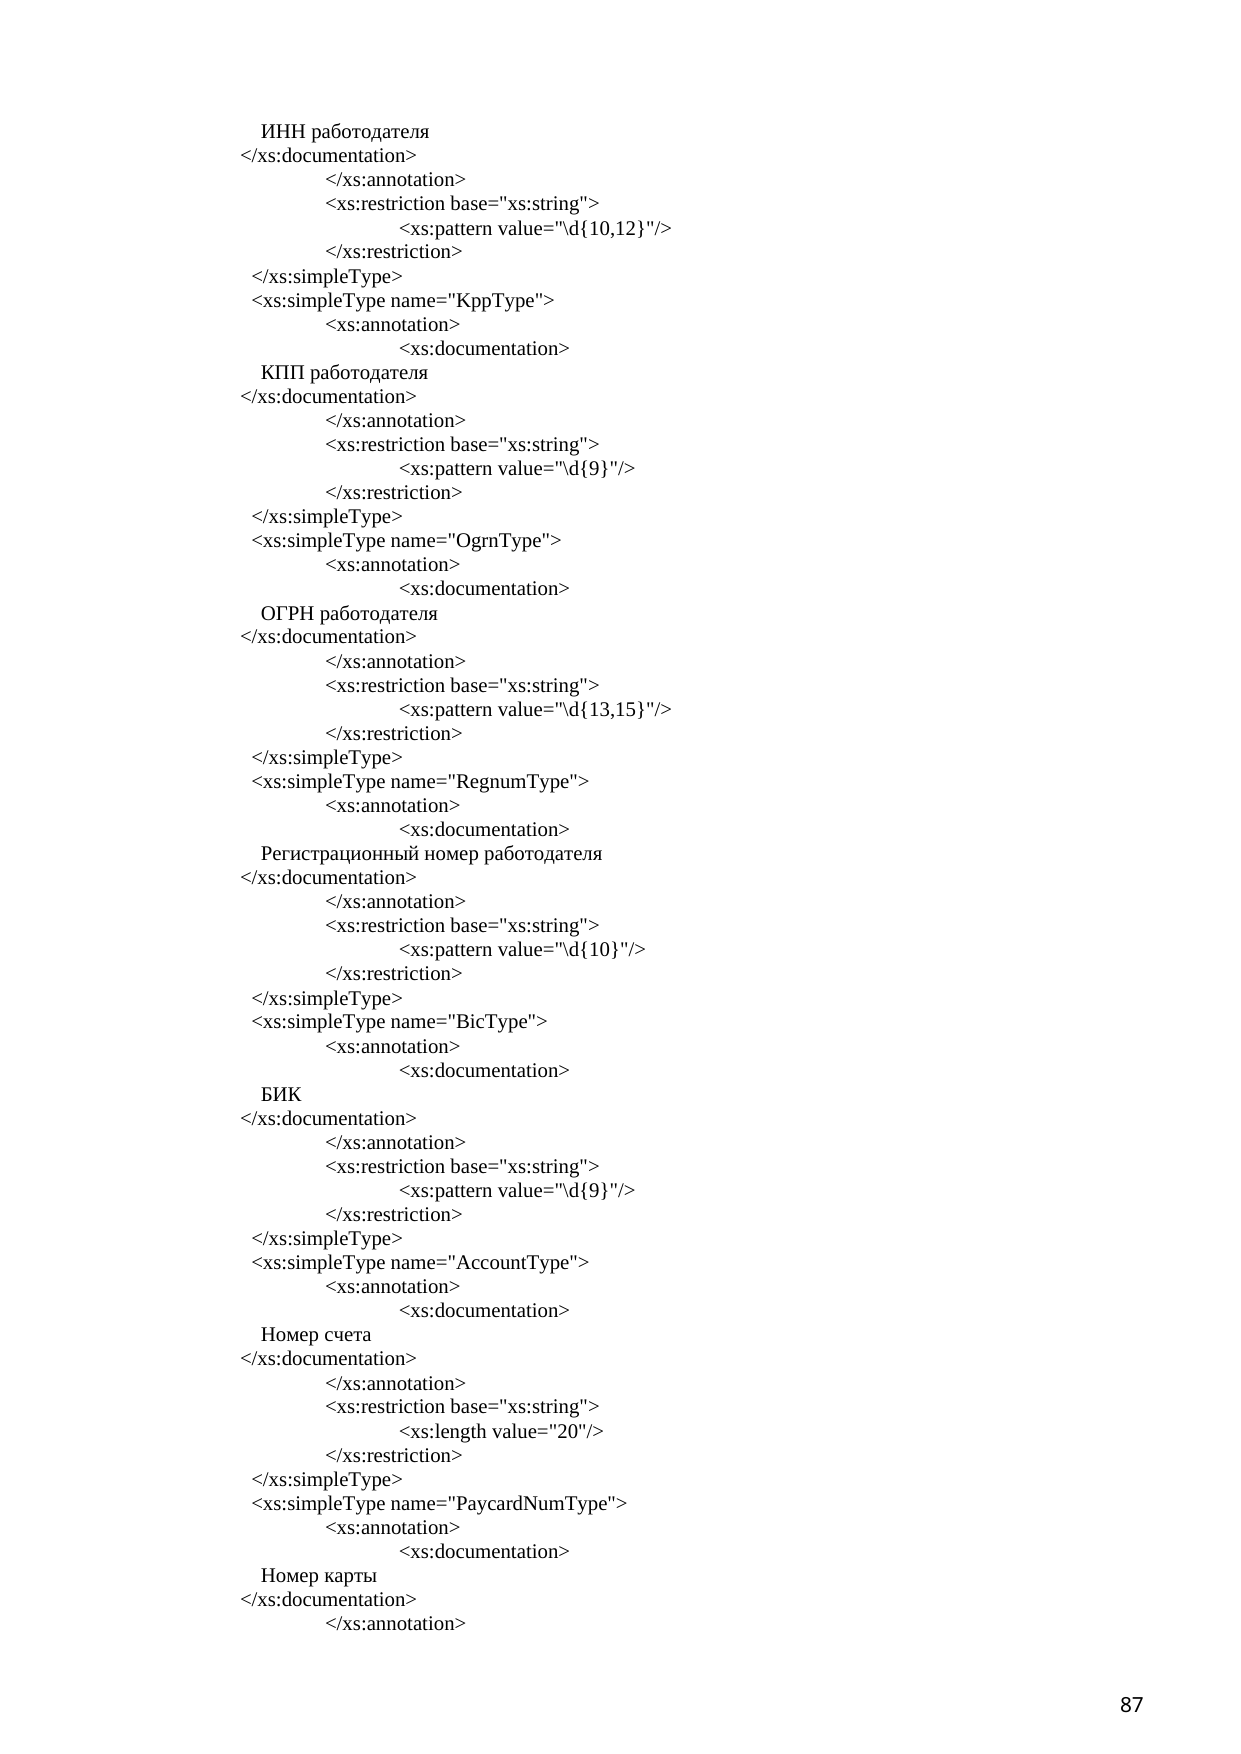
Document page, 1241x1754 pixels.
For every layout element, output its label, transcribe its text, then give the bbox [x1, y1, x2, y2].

text </xs:documentation> [177, 865, 1152, 889]
text <xs:simpleType name="BicType"> [177, 1009, 1152, 1033]
text <xs:annotation> [177, 793, 1152, 817]
text <xs:simpleType name="OgrnType"> [177, 528, 1152, 552]
text <xs:documentation> [177, 1058, 1152, 1082]
text <xs:pattern value="\d{13,15}"/> [177, 697, 1152, 721]
text <xs:simpleType name="AccountType"> [177, 1250, 1152, 1274]
text </xs:annotation> [177, 408, 1152, 432]
text <xs:pattern value="\d{9}"/> [177, 1178, 1152, 1202]
text <xs:restriction base="xs:string"> [177, 432, 1152, 456]
text <xs:simpleType name="RegnumType"> [177, 769, 1152, 793]
text <xs:restriction base="xs:string"> [177, 673, 1152, 697]
text <xs:annotation> [177, 552, 1152, 576]
text <xs:pattern value="\d{10}"/> [177, 937, 1152, 961]
text <xs:pattern value="\d{9}"/> [177, 456, 1152, 480]
text <xs:annotation> [177, 1274, 1152, 1298]
text <xs:simpleType name="KppType"> [177, 288, 1152, 312]
text Номер карты [177, 1563, 1152, 1587]
text <xs:annotation> [177, 312, 1152, 336]
text </xs:documentation> [177, 1346, 1152, 1370]
text </xs:documentation> [177, 384, 1152, 408]
text </xs:annotation> [177, 1611, 1152, 1635]
text КПП работодателя [177, 360, 1152, 384]
text <xs:pattern value="\d{10,12}"/> [177, 215, 1152, 239]
text </xs:documentation> [177, 143, 1152, 167]
text ОГРН работодателя [177, 600, 1152, 624]
text <xs:restriction base="xs:string"> [177, 913, 1152, 937]
text </xs:restriction> [177, 1443, 1152, 1467]
text <xs:annotation> [177, 1515, 1152, 1539]
text <xs:restriction base="xs:string"> [177, 1394, 1152, 1418]
text <xs:simpleType name="PaycardNumType"> [177, 1491, 1152, 1515]
text </xs:documentation> [177, 1587, 1152, 1611]
text <xs:documentation> [177, 1298, 1152, 1322]
text </xs:restriction> [177, 239, 1152, 263]
text </xs:simpleType> [177, 1467, 1152, 1491]
text <xs:restriction base="xs:string"> [177, 1154, 1152, 1178]
text </xs:restriction> [177, 1202, 1152, 1226]
text </xs:simpleType> [177, 504, 1152, 528]
text БИК [177, 1082, 1152, 1106]
text </xs:restriction> [177, 721, 1152, 745]
text </xs:restriction> [177, 961, 1152, 985]
text </xs:simpleType> [177, 745, 1152, 769]
text <xs:documentation> [177, 817, 1152, 841]
text <xs:documentation> [177, 1539, 1152, 1563]
text </xs:simpleType> [177, 263, 1152, 288]
text </xs:annotation> [177, 1130, 1152, 1154]
text <xs:documentation> [177, 336, 1152, 360]
text </xs:annotation> [177, 889, 1152, 913]
text </xs:documentation> [177, 624, 1152, 648]
text </xs:annotation> [177, 648, 1152, 673]
text <xs:length value="20"/> [177, 1418, 1152, 1443]
text </xs:simpleType> [177, 1226, 1152, 1250]
text </xs:restriction> [177, 480, 1152, 504]
text </xs:annotation> [177, 167, 1152, 191]
text <xs:documentation> [177, 576, 1152, 600]
text </xs:annotation> [177, 1370, 1152, 1394]
text <xs:annotation> [177, 1033, 1152, 1058]
text </xs:documentation> [177, 1106, 1152, 1130]
text <xs:restriction base="xs:string"> [177, 191, 1152, 215]
text Номер счета [177, 1322, 1152, 1346]
text Регистрационный номер работодателя [177, 841, 1152, 865]
text ИНН работодателя [177, 119, 1152, 143]
text </xs:simpleType> [177, 985, 1152, 1009]
